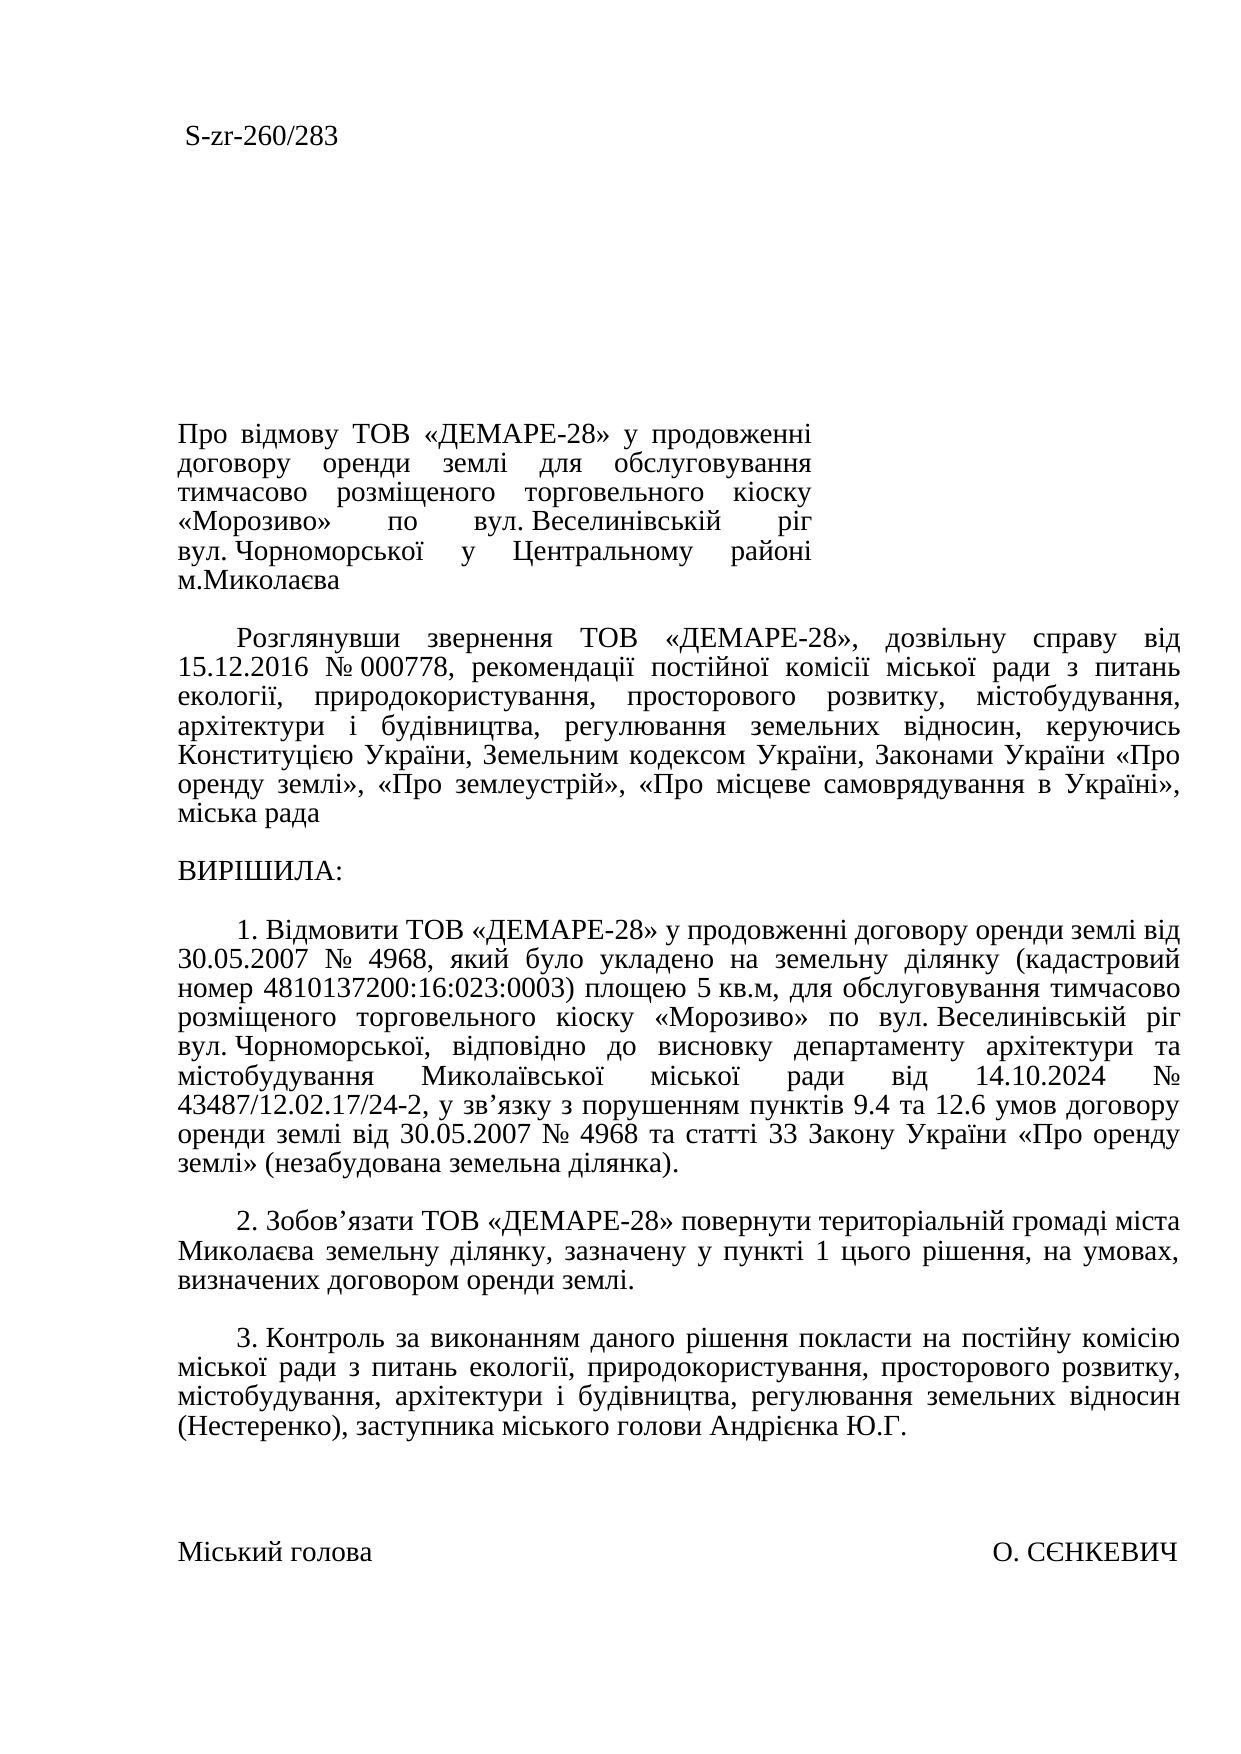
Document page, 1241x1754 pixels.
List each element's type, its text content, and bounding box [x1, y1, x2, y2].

text 3. Контроль за виконанням даного рішення покласти на постійну комісію міської ради з питань екології, природокористування, просторового розвитку, містобудування, архітектури і будівництва, регулювання земельних відносин (Нестеренко), заступника міського голови Андрієнка Ю.Г. [177, 1324, 1181, 1441]
text 1. Відмовити ТОВ «ДЕМАРЕ-28» у продовженні договору оренди землі від 30.05.2007 № 4968, який було укладено на земельну ділянку (кадастровий номер 4810137200:16:023:0003) площею 5 кв.м, для обслуговування тимчасово розміщеного торговельного кіоску «Морозиво» по вул. Веселинівській ріг вул. Чорноморської, відповідно до висновку департаменту архітектури та містобудування Миколаївської міської ради від 14.10.2024 № 43487/12.02.17/24-2, у зв’язку з порушенням пунктів 9.4 та 12.6 умов договору оренди землі від 30.05.2007 № 4968 та статті 33 Закону України «Про оренду землі» (незабудована земельна ділянка). [177, 916, 1181, 1178]
text Про відмову ТОВ «ДЕМАРЕ-28» у продовженні договору оренди землі для обслуговування тимчасово розміщеного торговельного кіоску «Морозиво» по вул. Веселинівській ріг вул. Чорноморської у Центральному районі м.Миколаєва [177, 420, 812, 595]
text Розглянувши звернення ТОВ «ДЕМАРЕ-28», дозвільну справу від 15.12.2016 № 000778, рекомендації постійної комісії міської ради з питань екології, природокористування, просторового розвитку, містобудування, архітектури і будівництва, регулювання земельних відносин, керуючись Конституцією України, Земельним кодексом України, Законами України «Про оренду землі», «Про землеустрій», «Про місцеве самоврядування в Україні», міська рада [177, 624, 1181, 828]
text 2. Зобов’язати ТОВ «ДЕМАРЕ-28» повернути територіальній громаді міста Миколаєва земельну ділянку, зазначену у пункті 1 цього рішення, на умовах, визначених договором оренди землі. [177, 1207, 1181, 1295]
text S-zr-260/283 [177, 118, 1181, 152]
text ВИРІШИЛА: [177, 857, 1181, 887]
text Міський голова О. СЄНКЕВИЧ [177, 1534, 1181, 1568]
